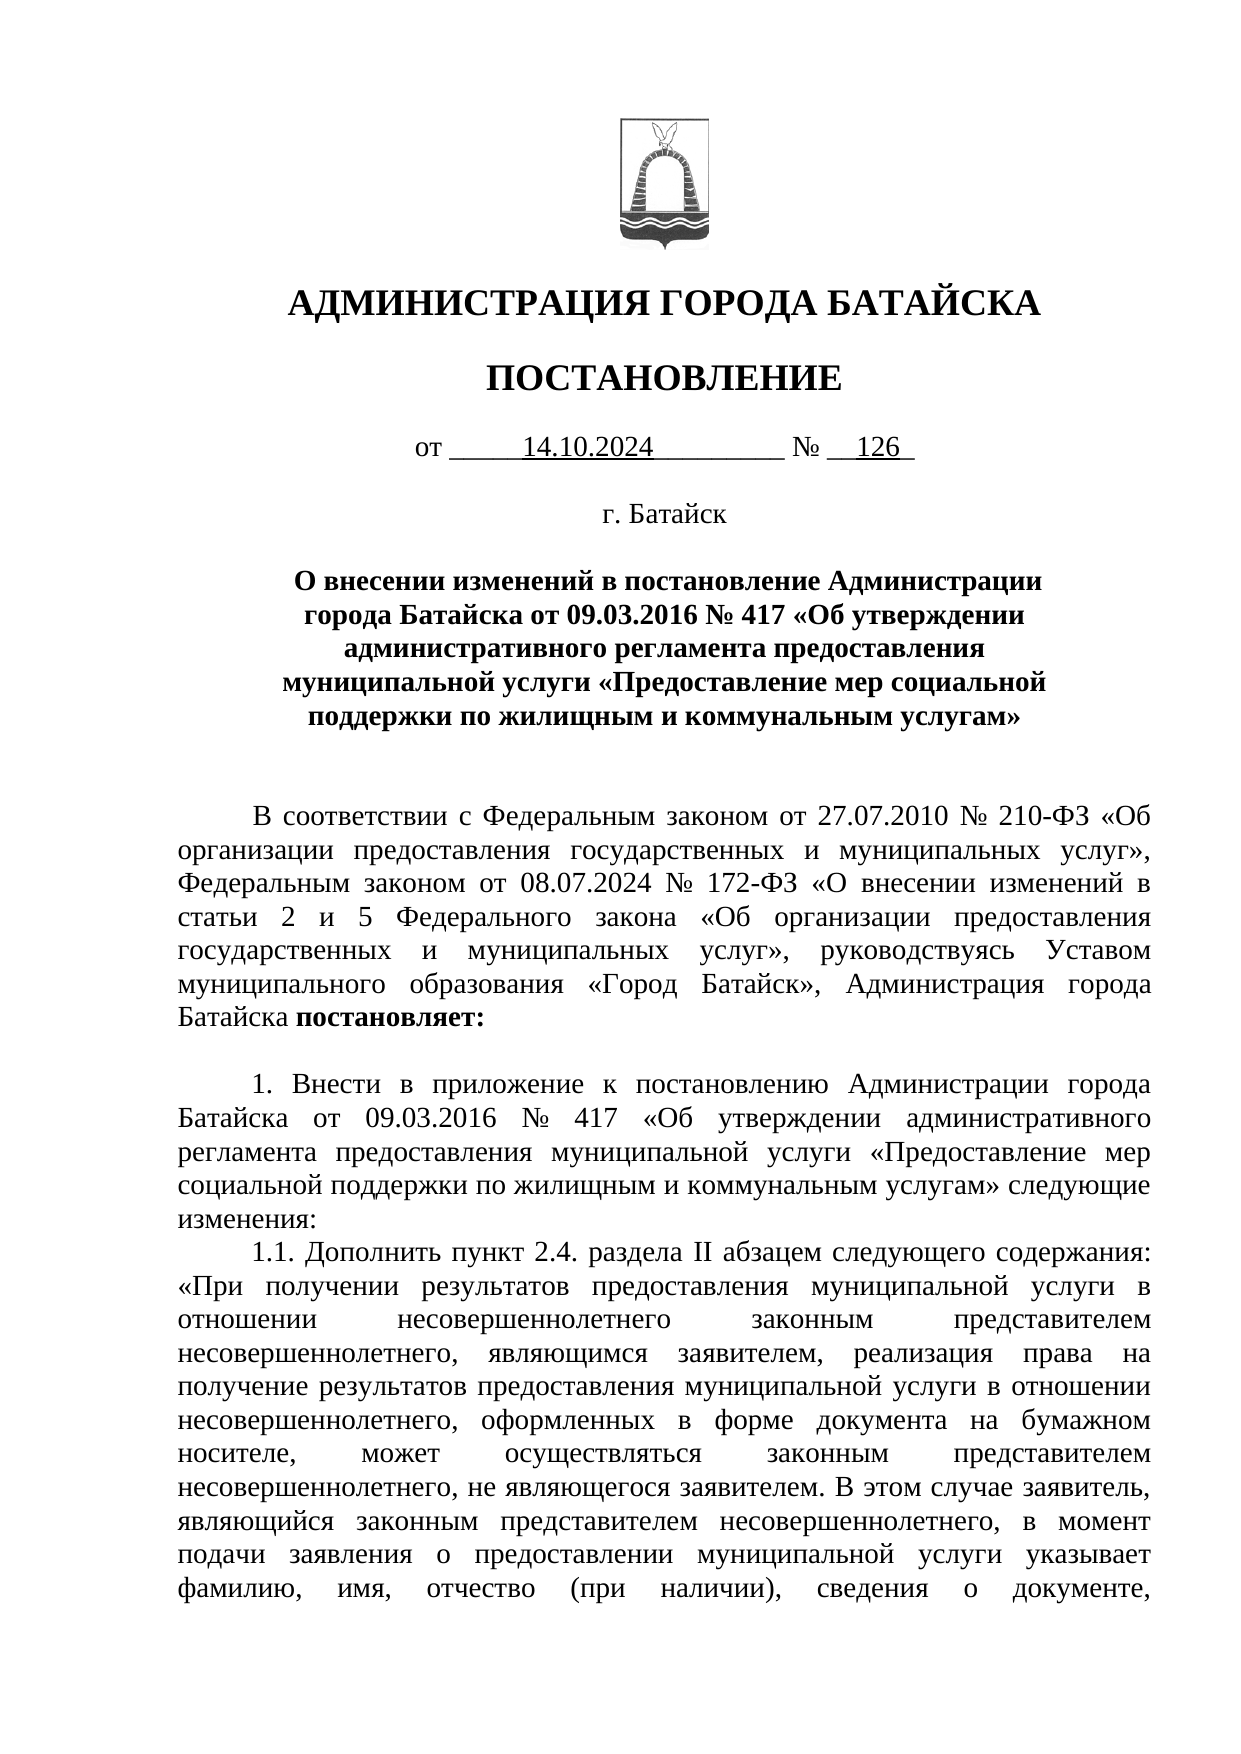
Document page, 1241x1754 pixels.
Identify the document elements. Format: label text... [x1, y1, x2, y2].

text В соответствии с Федеральным законом от 27.07.2010 № 210-ФЗ «Об организации предоставления государственных и муниципальных услуг», Федеральным законом от 08.07.2024 № 172-ФЗ «О внесении изменений в статьи 2 и 5 Федерального закона «Об организации предоставления государственных и муниципальных услуг», руководствуясь Уставом муниципального образования «Город Батайск», Администрация города Батайска постановляет: [177, 798, 1152, 1033]
text АДМИНИСТРАЦИЯ ГОРОДА БАТАЙСКА [177, 281, 1152, 324]
text поддержки по жилищным и коммунальным услугам» [177, 698, 1152, 731]
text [177, 1234, 1152, 1603]
picture [620, 118, 709, 250]
text административного регламента предоставления [177, 631, 1152, 664]
text О внесении изменений в постановление Администрации [177, 563, 1152, 597]
text 1. Внести в приложение к постановлению Администрации города Батайска от 09.03.2016 № 417 «Об утверждении административного регламента предоставления муниципальной услуги «Предоставление мер социальной поддержки по жилищным и коммунальным услугам» следующие изменения: [177, 1067, 1152, 1234]
text г. Батайск [177, 496, 1152, 530]
text города Батайска от 09.03.2016 № 417 «Об утверждении [177, 597, 1152, 631]
text от _____14.10.2024_________ № __126_ [177, 429, 1152, 463]
text муниципальной услуги «Предоставление мер социальной [177, 664, 1152, 698]
text ПОСТАНОВЛЕНИЕ [177, 355, 1152, 398]
